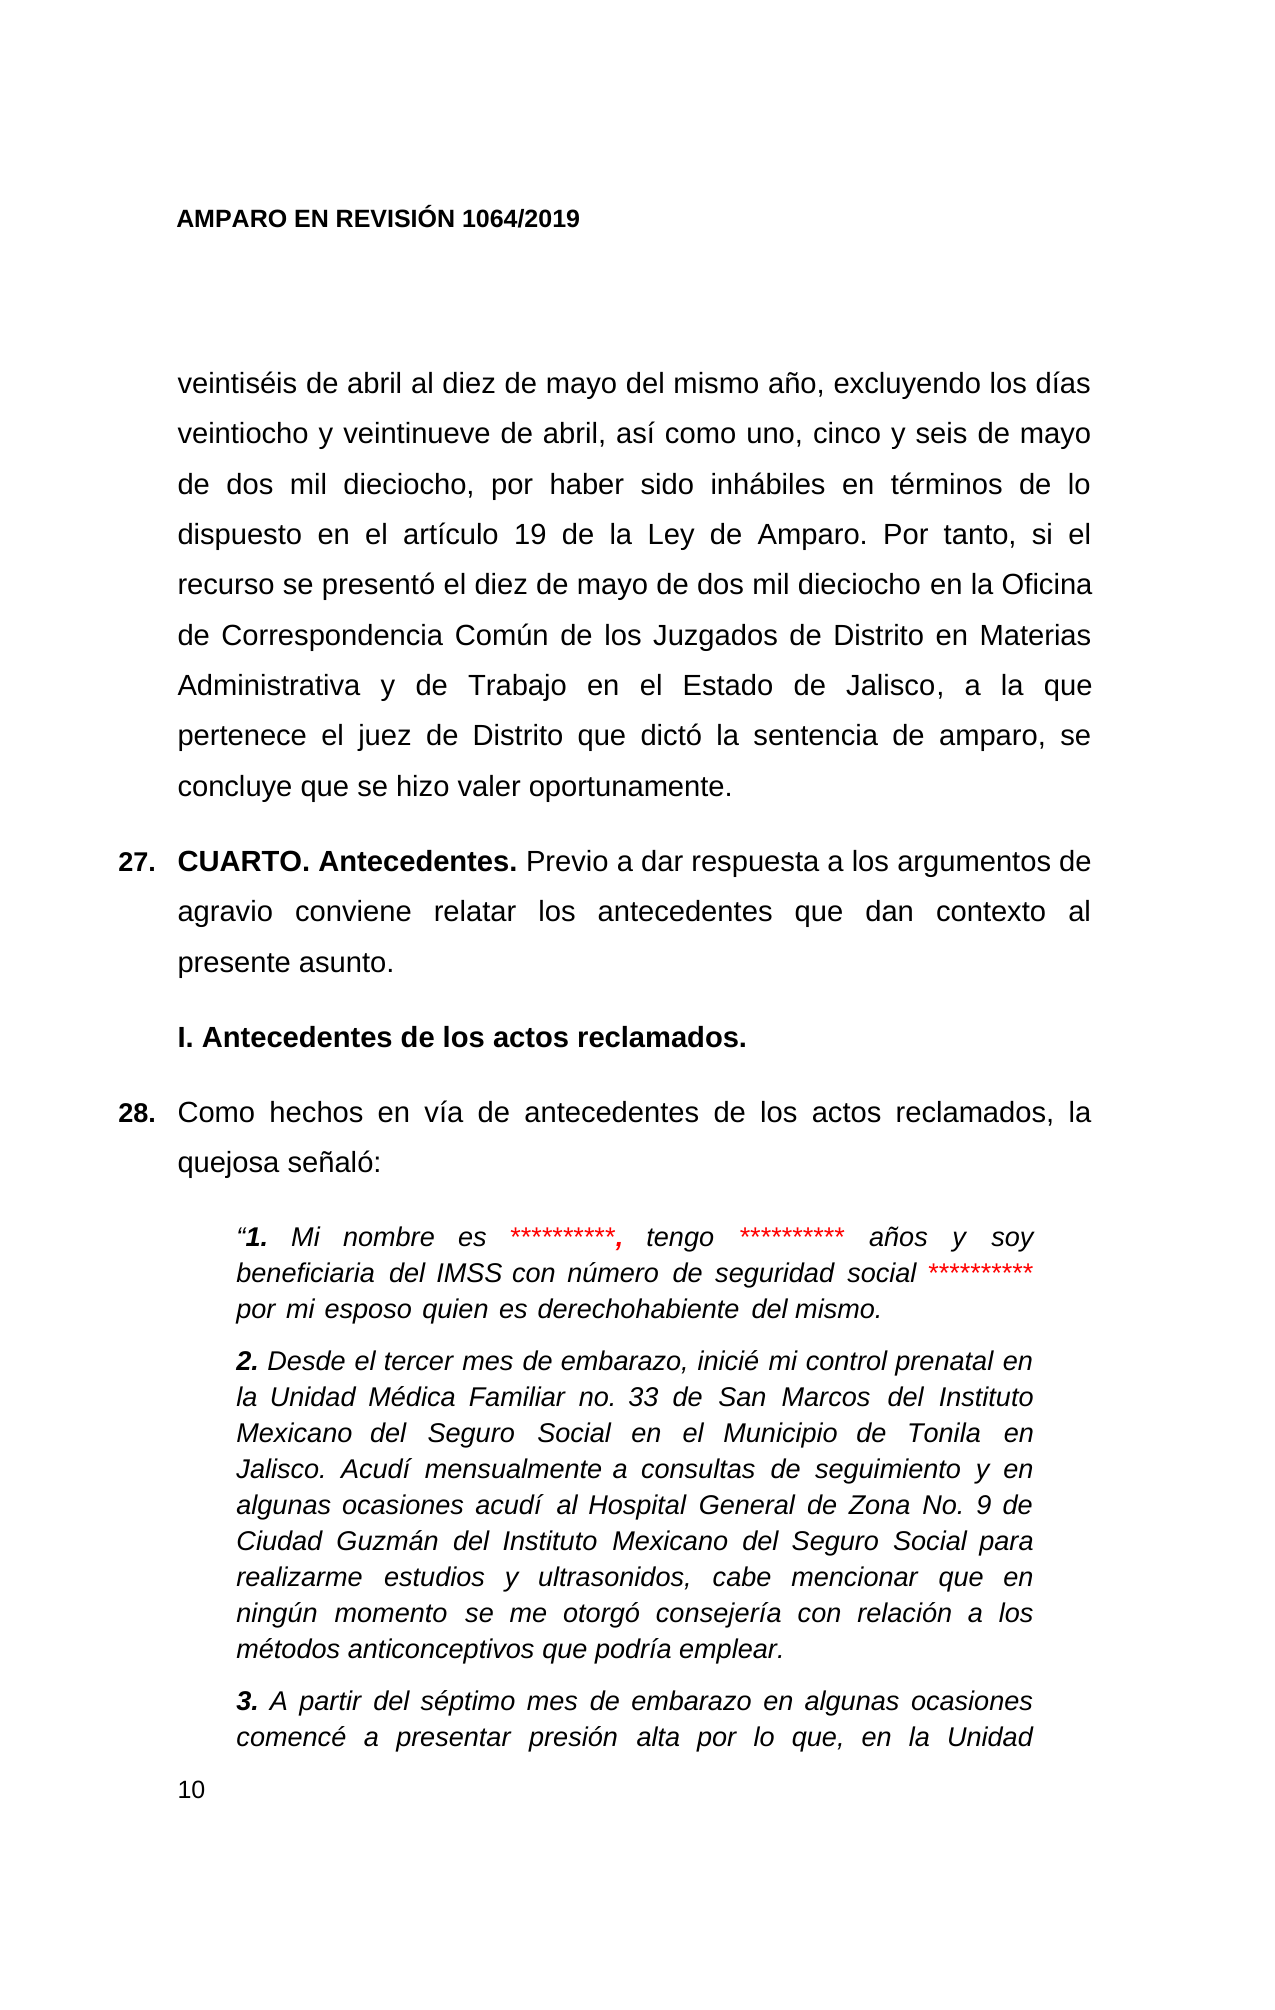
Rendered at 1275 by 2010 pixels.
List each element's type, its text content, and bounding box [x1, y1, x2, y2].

text 2. Desde el tercer mes de embarazo, inicié mi control prenatal en la Unidad Médica Familiar no. 33 de San Marcos del Instituto Mexicano del Seguro Social en el Municipio de Tonila en Jalisco. Acudí mensualmente a consultas de seguimiento y en algunas ocasiones acudí al Hospital General de Zona No. 9 de Ciudad Guzmán del Instituto Mexicano del Seguro Social para realizarme estudios y ultrasonidos, cabe mencionar que en ningún momento se me otorgó consejería con relación a los métodos anticonceptivos que podría emplear. [236, 1345, 1033, 1664]
list CUARTO. Antecedentes. Previo a dar respuesta a los argumentos de agravio conviene relatar los antecedentes que dan contexto al presente asunto. [118, 844, 1092, 978]
text I. Antecedentes de los actos reclamados. [177, 1020, 1092, 1053]
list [118, 366, 1092, 802]
text “1. Mi nombre es **********, tengo ********** años y soy beneficiaria del IMSS con número de seguridad social ********** por mi esposo quien es derechohabiente del mismo. [236, 1221, 1033, 1324]
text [236, 1685, 1033, 1753]
list Como hechos en vía de antecedentes de los actos reclamados, la quejosa señaló: [118, 1095, 1092, 1179]
